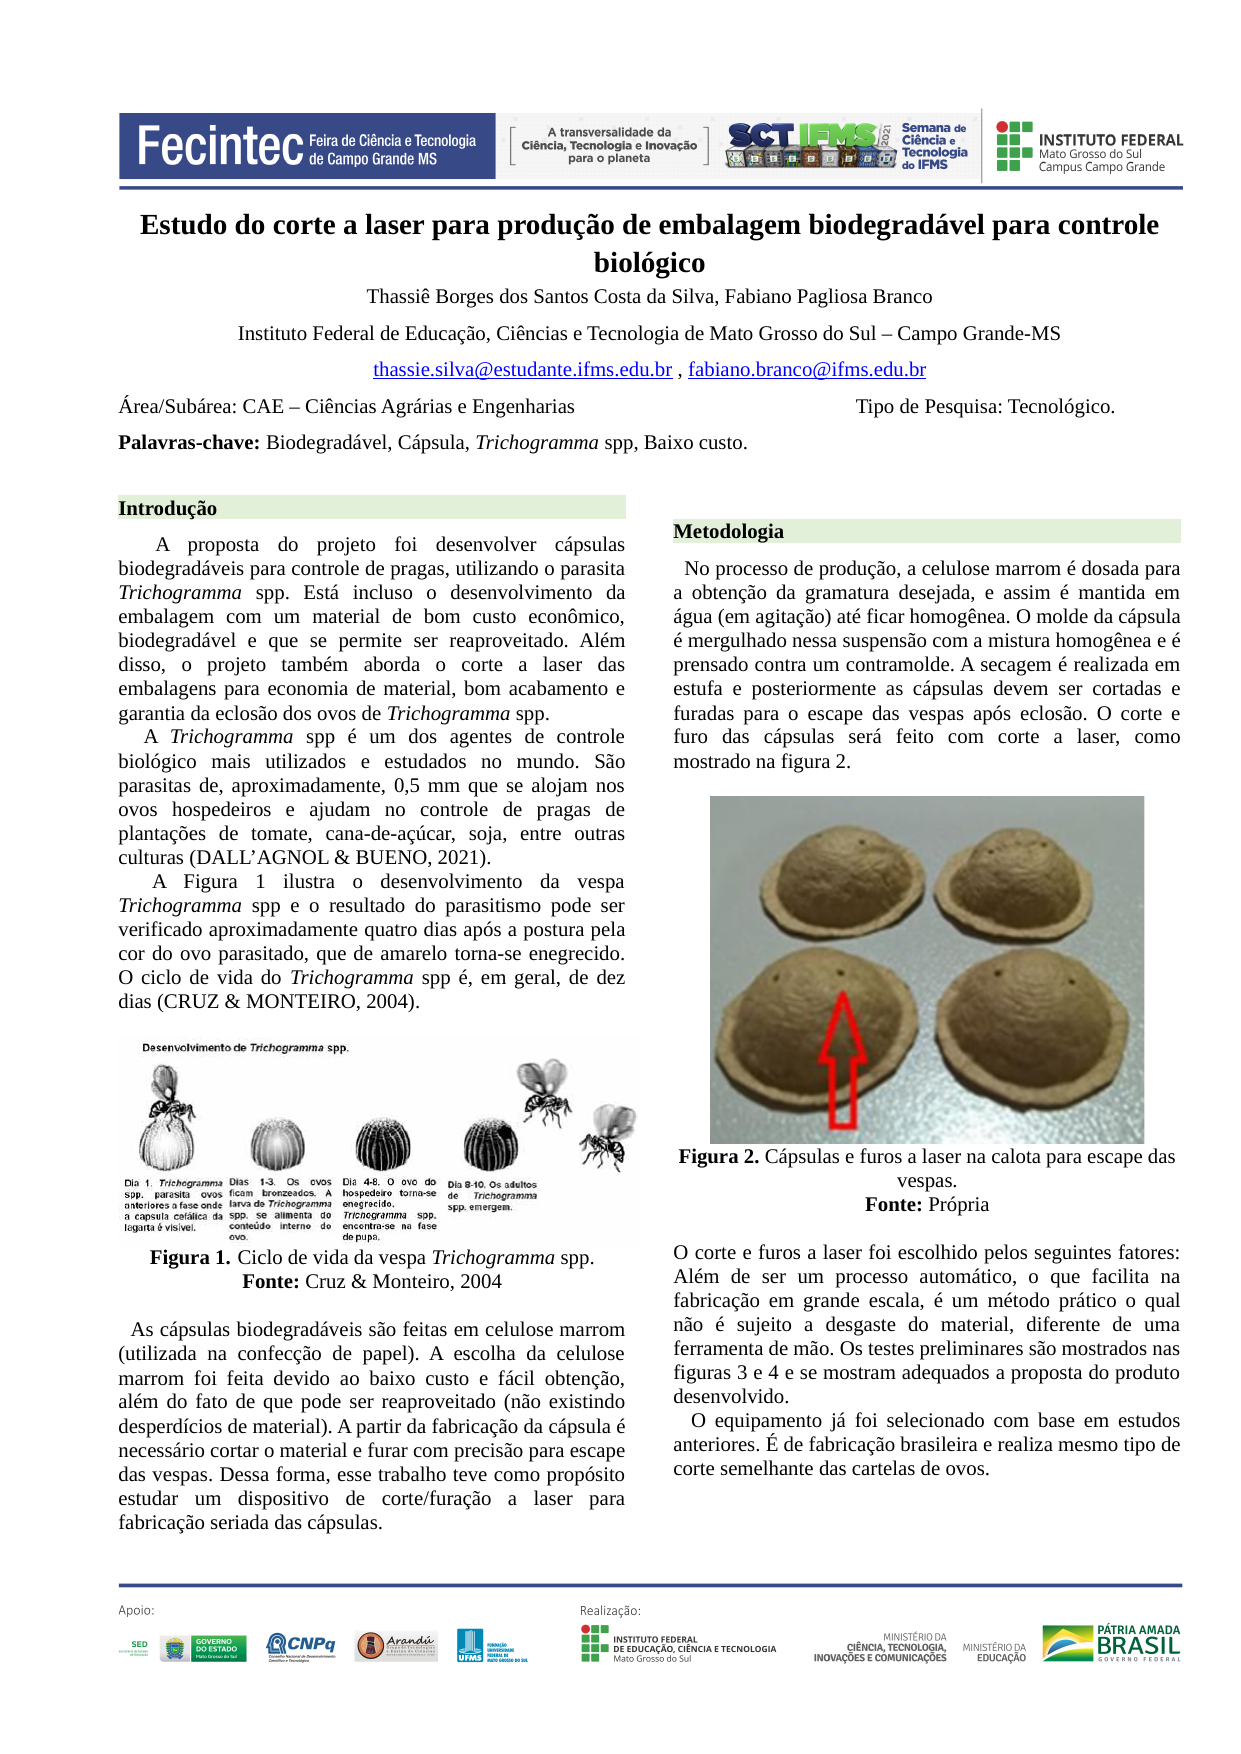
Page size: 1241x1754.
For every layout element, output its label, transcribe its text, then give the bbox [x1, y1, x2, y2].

picture [710, 796, 1145, 1144]
text Fonte: Própria [673, 1192, 1181, 1216]
text A proposta do projeto foi desenvolver cápsulas biodegradáveis para controle de pragas, utilizando o parasita Trichogramma spp. Está incluso o desenvolvimento da embalagem com um material de bom custo econômico, biodegradável e que se permite ser reaproveitado. Além disso, o projeto também aborda o corte a laser das embalagens para economia de material, bom acabamento e garantia da eclosão dos ovos de Trichogramma spp. [118, 532, 626, 724]
text thassie.silva@estudante.ifms.edu.br , fabiano.branco@ifms.edu.br [118, 357, 1181, 381]
text Estudo do corte a laser para produção de embalagem biodegradável para controle biológico [118, 207, 1181, 279]
text As cápsulas biodegradáveis são feitas em celulose marrom (utilizada na confecção de papel). A escolha da celulose marrom foi feita devido ao baixo custo e fácil obtenção, além do fato de que pode ser reaproveitado (não existindo desperdícios de material). A partir da fabricação da cápsula é necessário cortar o material e furar com precisão para escape das vespas. Dessa forma, esse trabalho teve como propósito estudar um dispositivo de corte/furação a laser para fabricação seriada das cápsulas. [118, 1317, 626, 1534]
text O equipamento já foi selecionado com base em estudos anteriores. É de fabricação brasileira e realiza mesmo tipo de corte semelhante das cartelas de ovos. [673, 1408, 1181, 1480]
text Metodologia [673, 519, 1181, 543]
text Palavras-chave: Biodegradável, Cápsula, Trichogramma spp, Baixo custo. [118, 430, 1181, 454]
text Figura 2. Cápsulas e furos a laser na calota para escape das vespas. [673, 1143, 1181, 1192]
text A Trichogramma spp é um dos agentes de controle biológico mais utilizados e estudados no mundo. São parasitas de, aproximadamente, 0,5 mm que se alojam nos ovos hospedeiros e ajudam no controle de pragas de plantações de tomate, cana-de-açúcar, soja, entre outras culturas (DALL’AGNOL & BUENO, 2021). [118, 724, 626, 869]
text Instituto Federal de Educação, Ciências e Tecnologia de Mato Grosso do Sul – Campo Grande-MS [118, 320, 1181, 344]
picture [118, 1037, 641, 1246]
picture [119, 108, 1184, 190]
text Figura 1. Ciclo de vida da vespa Trichogramma spp. [118, 1246, 626, 1269]
text Fonte: Cruz & Monteiro, 2004 [118, 1269, 626, 1293]
picture [118, 1583, 1183, 1664]
text Thassiê Borges dos Santos Costa da Silva, Fabiano Pagliosa Branco [118, 284, 1181, 308]
text O corte e furos a laser foi escolhido pelos seguintes fatores: Além de ser um processo automático, o que facilita na fabricação em grande escala, é um método prático o qual não é sujeito a desgaste do material, diferente de uma ferramenta de mão. Os testes preliminares são mostrados nas figuras 3 e 4 e se mostram adequados a proposta do produto desenvolvido. [673, 1240, 1181, 1408]
text Introdução [118, 495, 626, 519]
text No processo de produção, a celulose marrom é dosada para a obtenção da gramatura desejada, e assim é mantida em água (em agitação) até ficar homogênea. O molde da cápsula é mergulhado nessa suspensão com a mistura homogênea e é prensado contra um contramolde. A secagem é realizada em estufa e posteriormente as cápsulas devem ser cortadas e furadas para o escape das vespas após eclosão. O corte e furo das cápsulas será feito com corte a laser, como mostrado na figura 2. [673, 556, 1181, 773]
text A Figura 1 ilustra o desenvolvimento da vespa Trichogramma spp e o resultado do parasitismo pode ser verificado aproximadamente quatro dias após a postura pela cor do ovo parasitado, que de amarelo torna-se enegrecido. O ciclo de vida do Trichogramma spp é, em geral, de dez dias (CRUZ & MONTEIRO, 2004). [118, 869, 626, 1013]
text Área/Subárea: CAE – Ciências Agrárias e Engenharias Tipo de Pesquisa: Tecnológico. [118, 393, 1181, 418]
